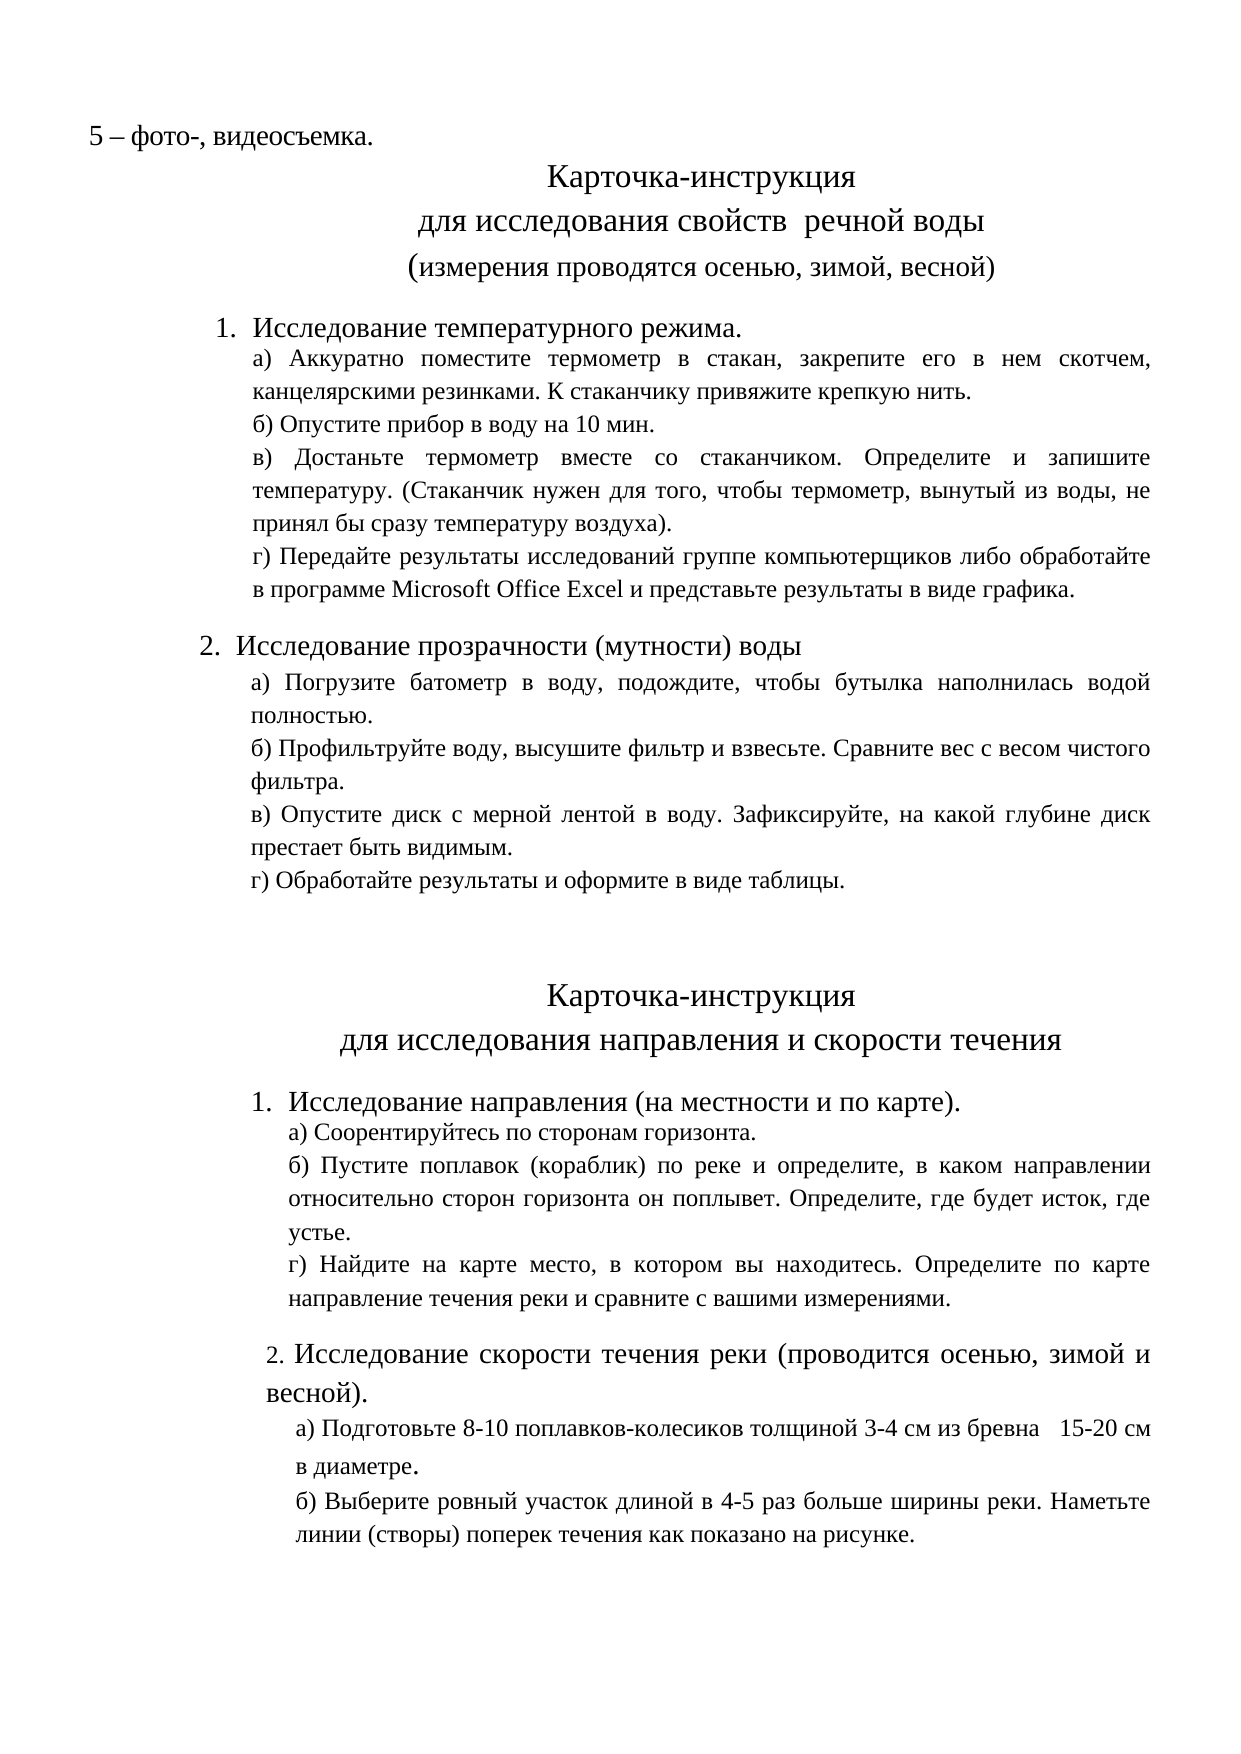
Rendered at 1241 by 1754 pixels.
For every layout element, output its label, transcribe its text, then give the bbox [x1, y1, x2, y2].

list г) Найдите на карте место, в котором вы находитесь. Определите по карте направление течения реки и сравните с вашими измерениями. [288, 1249, 1152, 1311]
text а) Подготовьте 8-10 поплавков-колесиков толщиной 3-4 см из бревна 15-20 см в диаметре. [266, 1413, 1152, 1481]
text 2. Исследование скорости течения реки (проводится осенью, зимой и весной). [266, 1336, 1152, 1408]
list б) Опустите прибор в воду на 10 мин. [252, 409, 1152, 438]
text Карточка-инструкция [251, 975, 1152, 1013]
text 2. Исследование прозрачности (мутности) воды [177, 628, 1152, 662]
list г) Передайте результаты исследований группе компьютерщиков либо обработайте в программе Microsoft Office Excel и представьте результаты в виде графика. [252, 541, 1152, 603]
text Карточка-инструкция [177, 157, 1152, 195]
text 5 – фото-, видеосъемка. [88, 118, 1152, 152]
list а) Аккуратно поместите термометр в стакан, закрепите его в нем скотчем, канцелярскими резинками. К стаканчику привяжите крепкую нить. [252, 343, 1152, 405]
text г) Обработайте результаты и оформите в виде таблицы. [251, 865, 1152, 894]
text б) Профильтруйте воду, высушите фильтр и взвесьте. Сравните вес с весом чистого фильтра. [251, 733, 1152, 794]
text б) Выберите ровный участок длиной в 4-5 раз больше ширины реки. Наметьте линии (створы) поперек течения как показано на рисунке. [266, 1486, 1152, 1548]
text а) Погрузите батометр в воду, подождите, чтобы бутылка наполнилась водой полностью. [251, 667, 1152, 728]
text (измерения проводятся осенью, зимой, весной) [177, 245, 1152, 283]
text для исследования направления и скорости течения [251, 1019, 1152, 1057]
list б) Пустите поплавок (кораблик) по реке и определите, в каком направлении относительно сторон горизонта он поплывет. Определите, где будет исток, где устье. [288, 1151, 1152, 1245]
text для исследования свойств речной воды [177, 201, 1152, 239]
list Исследование направления (на местности и по карте). [251, 1084, 1152, 1117]
list а) Соорентируйтесь по сторонам горизонта. [288, 1117, 1152, 1146]
list в) Достаньте термометр вместе со стаканчиком. Определите и запишите температуру. (Стаканчик нужен для того, чтобы термометр, вынутый из воды, не принял бы сразу температуру воздуха). [252, 442, 1152, 537]
text в) Опустите диск с мерной лентой в воду. Зафиксируйте, на какой глубине диск престает быть видимым. [251, 799, 1152, 861]
list Исследование температурного режима. [215, 310, 1152, 343]
